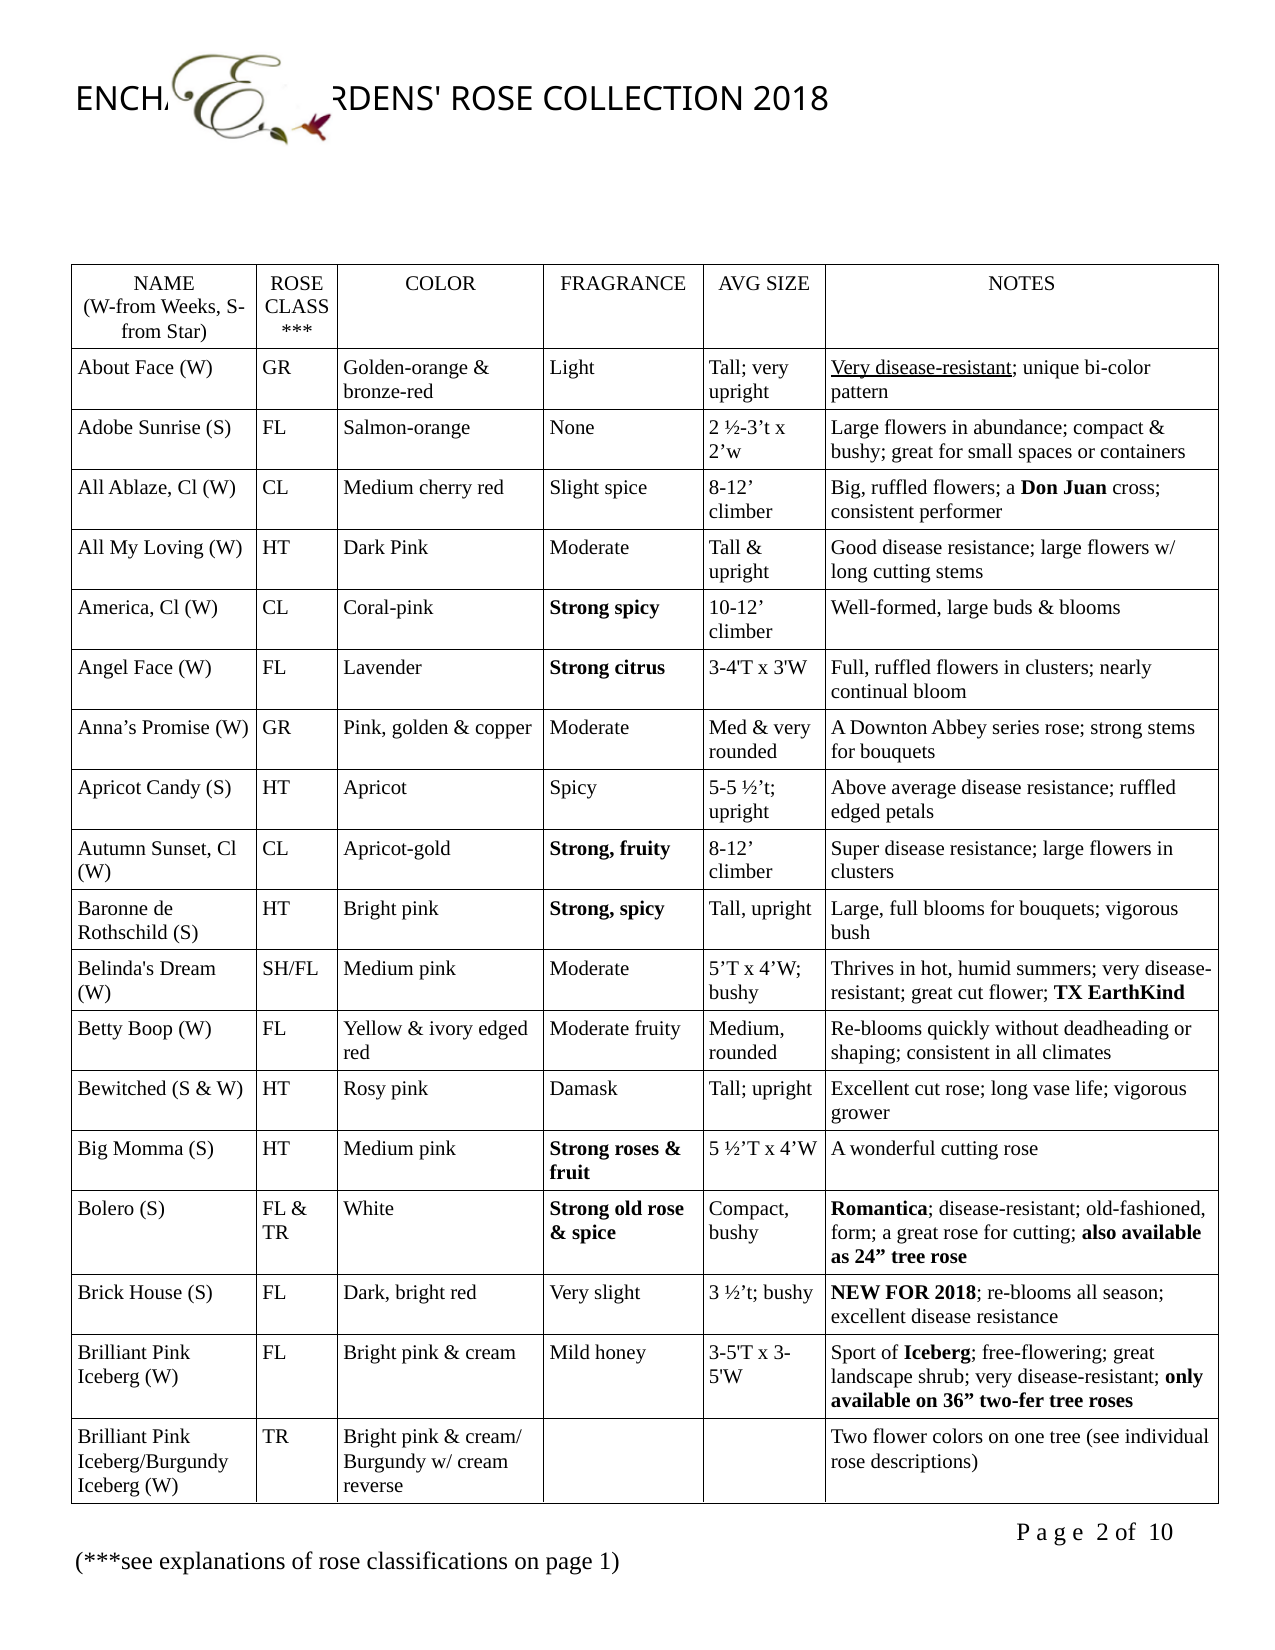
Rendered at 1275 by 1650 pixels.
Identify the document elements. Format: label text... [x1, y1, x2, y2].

table_cell Good disease resistance; large flowers w/ long cutting stems [826, 530, 1218, 589]
table_cell Re-blooms quickly without deadheading or shaping; consistent in all climates [826, 1011, 1218, 1069]
table_cell FL [257, 1275, 337, 1334]
table_cell 2 ½-3’t x 2’w [704, 410, 825, 468]
table_cell TR [257, 1419, 337, 1502]
table_cell Big, ruffled flowers; a Don Juan cross; consistent performer [826, 470, 1218, 529]
table_cell Strong roses & fruit [544, 1131, 703, 1190]
table_cell SH/FL [257, 950, 337, 1009]
table_cell Damask [544, 1071, 703, 1130]
table_cell A Downton Abbey series rose; strong stems for bouquets [826, 710, 1218, 769]
table_cell Bright pink [338, 890, 543, 949]
table_cell Baronne de Rothschild (S) [72, 890, 256, 949]
table_cell Adobe Sunrise (S) [72, 410, 256, 468]
table_cell Slight spice [544, 470, 703, 529]
table_header COLOR [338, 265, 543, 348]
table_cell 8-12’ climber [704, 830, 825, 889]
table_header NOTES [826, 265, 1218, 348]
table_cell Coral-pink [338, 590, 543, 649]
table_cell Apricot [338, 770, 543, 829]
table_header NAME (W-from Weeks, S-from Star) [72, 265, 256, 348]
table_cell HT [257, 1131, 337, 1190]
table_cell Super disease resistance; large flowers in clusters [826, 830, 1218, 889]
table_cell All My Loving (W) [72, 530, 256, 589]
table_cell Tall & upright [704, 530, 825, 589]
table_cell Compact, bushy [704, 1191, 825, 1274]
table_cell Strong old rose & spice [544, 1191, 703, 1274]
table_cell Thrives in hot, humid summers; very disease-resistant; great cut flower; TX EarthKind [826, 950, 1218, 1009]
table_cell Spicy [544, 770, 703, 829]
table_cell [826, 1419, 1218, 1502]
table_cell Mild honey [544, 1335, 703, 1418]
table_cell FL & TR [257, 1191, 337, 1274]
table_cell Brilliant Pink Iceberg/Burgundy Iceberg (W) [72, 1419, 256, 1502]
table_cell Medium pink [338, 1131, 543, 1190]
table_cell Dark Pink [338, 530, 543, 589]
table_cell Very disease-resistant; unique bi-color pattern [826, 349, 1218, 408]
table_cell Dark, bright red [338, 1275, 543, 1334]
table_cell A wonderful cutting rose [826, 1131, 1218, 1190]
table_cell Sport of Iceberg; free-flowering; great landscape shrub; very disease-resistant; only available on 36” two-fer tree roses [826, 1335, 1218, 1418]
table_cell Moderate [544, 950, 703, 1009]
table_cell Brick House (S) [72, 1275, 256, 1334]
table_cell About Face (W) [72, 349, 256, 408]
table_cell Large flowers in abundance; compact & bushy; great for small spaces or containers [826, 410, 1218, 468]
table_cell FL [257, 410, 337, 468]
table_cell Large, full blooms for bouquets; vigorous bush [826, 890, 1218, 949]
table_cell Moderate fruity [544, 1011, 703, 1069]
table_cell FL [257, 1011, 337, 1069]
table_cell 5 ½’T x 4’W [704, 1131, 825, 1190]
table_cell NEW FOR 2018; re-blooms all season; excellent disease resistance [826, 1275, 1218, 1334]
table_cell [544, 1419, 703, 1502]
table_cell Very slight [544, 1275, 703, 1334]
table_cell Pink, golden & copper [338, 710, 543, 769]
table_cell Romantica; disease-resistant; old-fashioned, form; a great rose for cutting; also available as 24” tree rose [826, 1191, 1218, 1274]
table_cell Apricot-gold [338, 830, 543, 889]
table_cell Medium, rounded [704, 1011, 825, 1069]
table_cell 5-5 ½’t; upright [704, 770, 825, 829]
table_cell Anna’s Promise (W) [72, 710, 256, 769]
table_cell HT [257, 890, 337, 949]
table_cell HT [257, 1071, 337, 1130]
table_cell 3-4'T x 3'W [704, 650, 825, 709]
table_cell Autumn Sunset, Cl (W) [72, 830, 256, 889]
table_cell 10-12’ climber [704, 590, 825, 649]
table_cell Tall, upright [704, 890, 825, 949]
table_cell Light [544, 349, 703, 408]
table_header FRAGRANCE [544, 265, 703, 348]
table_cell Apricot Candy (S) [72, 770, 256, 829]
table_cell Bright pink & cream [338, 1335, 543, 1418]
table_cell None [544, 410, 703, 468]
table_cell Tall; upright [704, 1071, 825, 1130]
table_cell FL [257, 650, 337, 709]
table_cell Med & very rounded [704, 710, 825, 769]
table_cell Big Momma (S) [72, 1131, 256, 1190]
table_cell Above average disease resistance; ruffled edged petals [826, 770, 1218, 829]
table_cell Rosy pink [338, 1071, 543, 1130]
table_cell Yellow & ivory edged red [338, 1011, 543, 1069]
table_cell Angel Face (W) [72, 650, 256, 709]
table_cell Moderate [544, 710, 703, 769]
table_cell Moderate [544, 530, 703, 589]
table_cell CL [257, 830, 337, 889]
table_cell Tall; very upright [704, 349, 825, 408]
table_cell White [338, 1191, 543, 1274]
table_cell Golden-orange & bronze-red [338, 349, 543, 408]
table_cell GR [257, 349, 337, 408]
table_cell Brilliant Pink Iceberg (W) [72, 1335, 256, 1418]
table_cell Bright pink & cream/ Burgundy w/ cream reverse [338, 1419, 543, 1502]
table_cell FL [257, 1335, 337, 1418]
table_header AVG SIZE [704, 265, 825, 348]
table_cell GR [257, 710, 337, 769]
table_cell [704, 1419, 825, 1502]
table_cell Strong, fruity [544, 830, 703, 889]
table_cell Belinda's Dream (W) [72, 950, 256, 1009]
table_cell Bolero (S) [72, 1191, 256, 1274]
table_cell Excellent cut rose; long vase life; vigorous grower [826, 1071, 1218, 1130]
table_cell 5’T x 4’W; bushy [704, 950, 825, 1009]
table_cell Lavender [338, 650, 543, 709]
table_cell CL [257, 470, 337, 529]
table_cell HT [257, 530, 337, 589]
table_cell Well-formed, large buds & blooms [826, 590, 1218, 649]
table_cell All Ablaze, Cl (W) [72, 470, 256, 529]
table_cell Strong, spicy [544, 890, 703, 949]
table_cell Full, ruffled flowers in clusters; nearly continual bloom [826, 650, 1218, 709]
table_cell Strong spicy [544, 590, 703, 649]
table_cell 8-12’ climber [704, 470, 825, 529]
table_header ROSE CLASS *** [257, 265, 337, 348]
table_cell America, Cl (W) [72, 590, 256, 649]
table_cell Salmon-orange [338, 410, 543, 468]
table_cell 3-5'T x 3-5'W [704, 1335, 825, 1418]
table_cell Strong citrus [544, 650, 703, 709]
table_cell Betty Boop (W) [72, 1011, 256, 1069]
table_cell CL [257, 590, 337, 649]
table_cell Medium pink [338, 950, 543, 1009]
table_cell HT [257, 770, 337, 829]
table_cell 3 ½’t; bushy [704, 1275, 825, 1334]
table_cell Medium cherry red [338, 470, 543, 529]
table_cell Bewitched (S & W) [72, 1071, 256, 1130]
